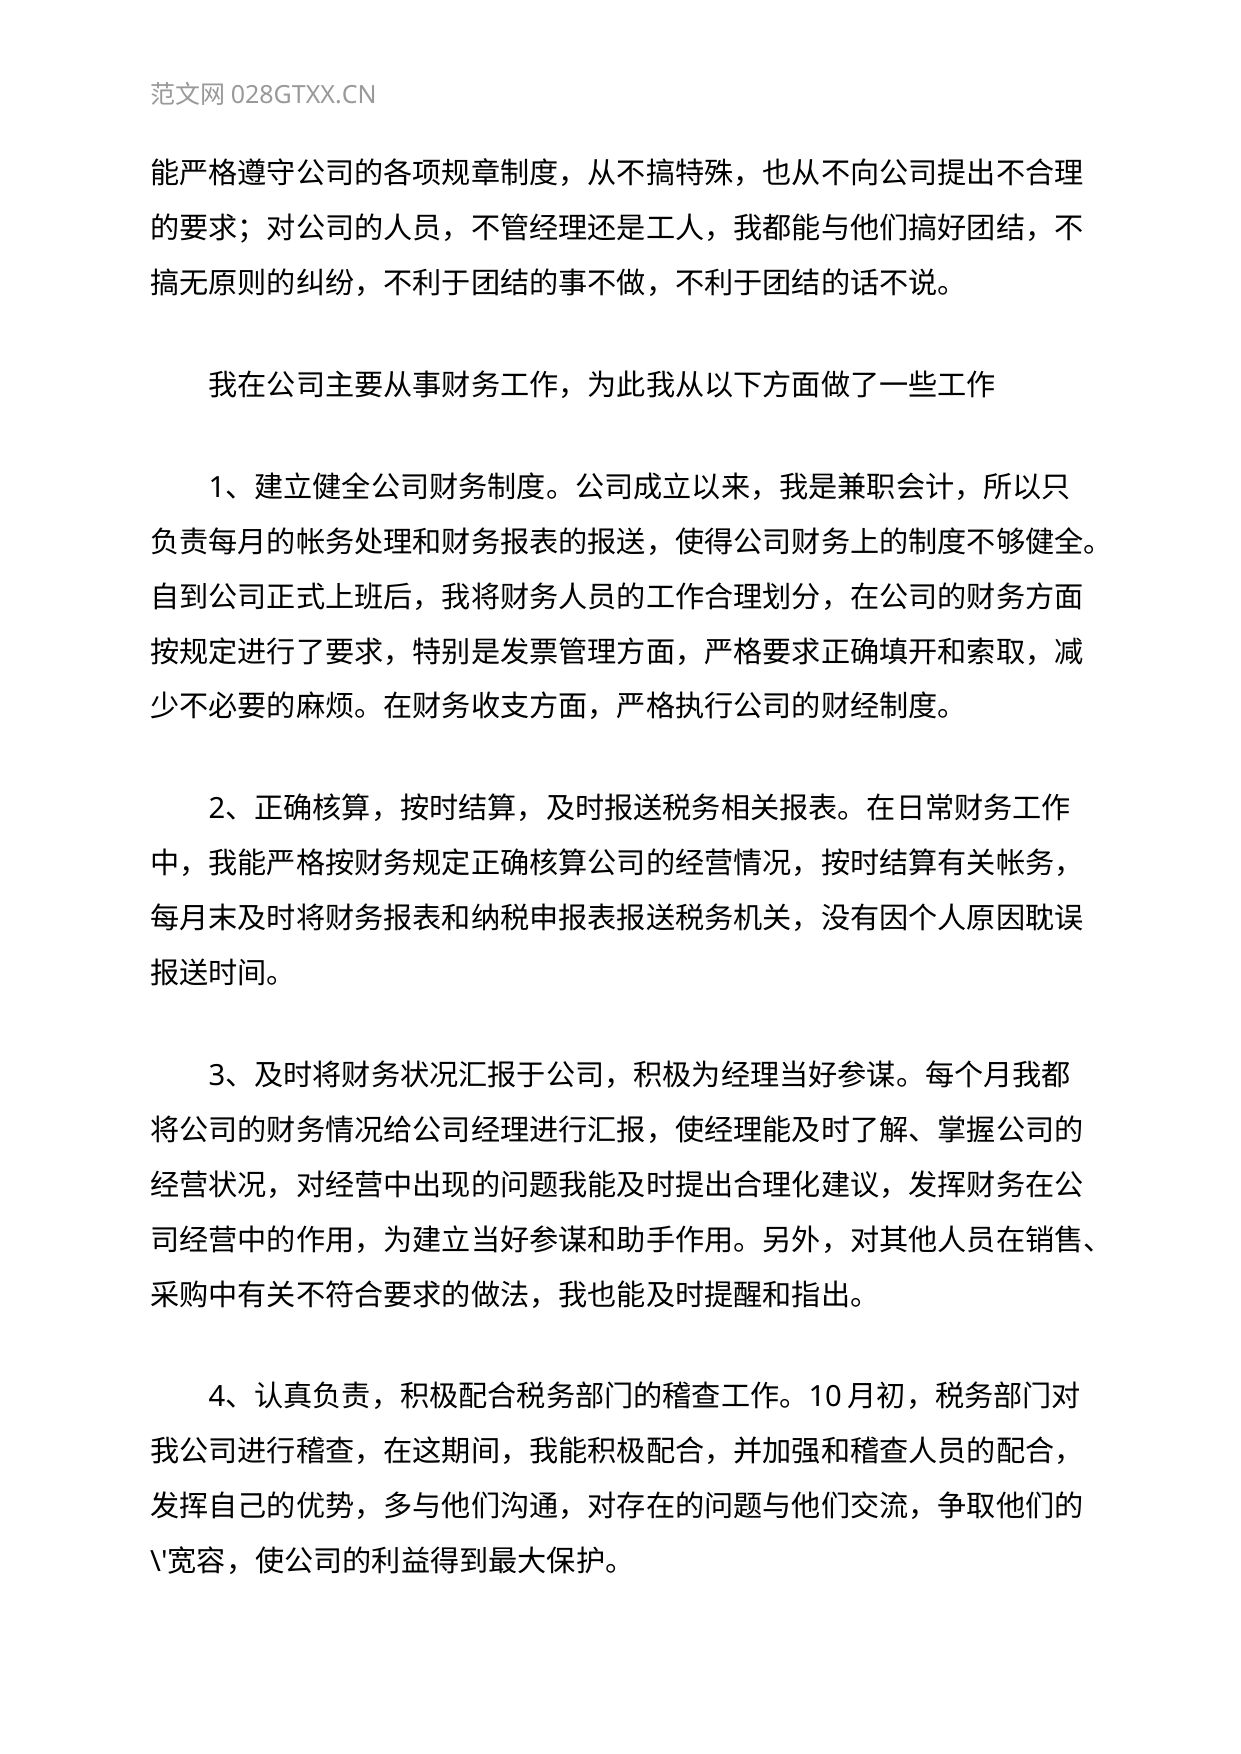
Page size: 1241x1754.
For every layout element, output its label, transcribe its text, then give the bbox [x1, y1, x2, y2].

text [150, 150, 1090, 302]
text 4、认真负责，积极配合税务部门的稽查工作。10月初，税务部门对我公司进行稽查，在这期间，我能积极配合，并加强和稽查人员的配合，发挥自己的优势，多与他们沟通，对存在的问题与他们交流，争取他们的\'宽容，使公司的利益得到最大保护。 [150, 1373, 1090, 1580]
text 1、建立健全公司财务制度。公司成立以来，我是兼职会计，所以只负责每月的帐务处理和财务报表的报送，使得公司财务上的制度不够健全。自到公司正式上班后，我将财务人员的工作合理划分，在公司的财务方面按规定进行了要求，特别是发票管理方面，严格要求正确填开和索取，减少不必要的麻烦。在财务收支方面，严格执行公司的财经制度。 [150, 463, 1090, 725]
text 3、及时将财务状况汇报于公司，积极为经理当好参谋。每个月我都将公司的财务情况给公司经理进行汇报，使经理能及时了解、掌握公司的经营状况，对经营中出现的问题我能及时提出合理化建议，发挥财务在公司经营中的作用，为建立当好参谋和助手作用。另外，对其他人员在销售、采购中有关不符合要求的做法，我也能及时提醒和指出。 [150, 1051, 1090, 1313]
text 我在公司主要从事财务工作，为此我从以下方面做了一些工作 [150, 362, 1090, 404]
text 2、正确核算，按时结算，及时报送税务相关报表。在日常财务工作中，我能严格按财务规定正确核算公司的经营情况，按时结算有关帐务，每月末及时将财务报表和纳税申报表报送税务机关，没有因个人原因耽误报送时间。 [150, 785, 1090, 992]
